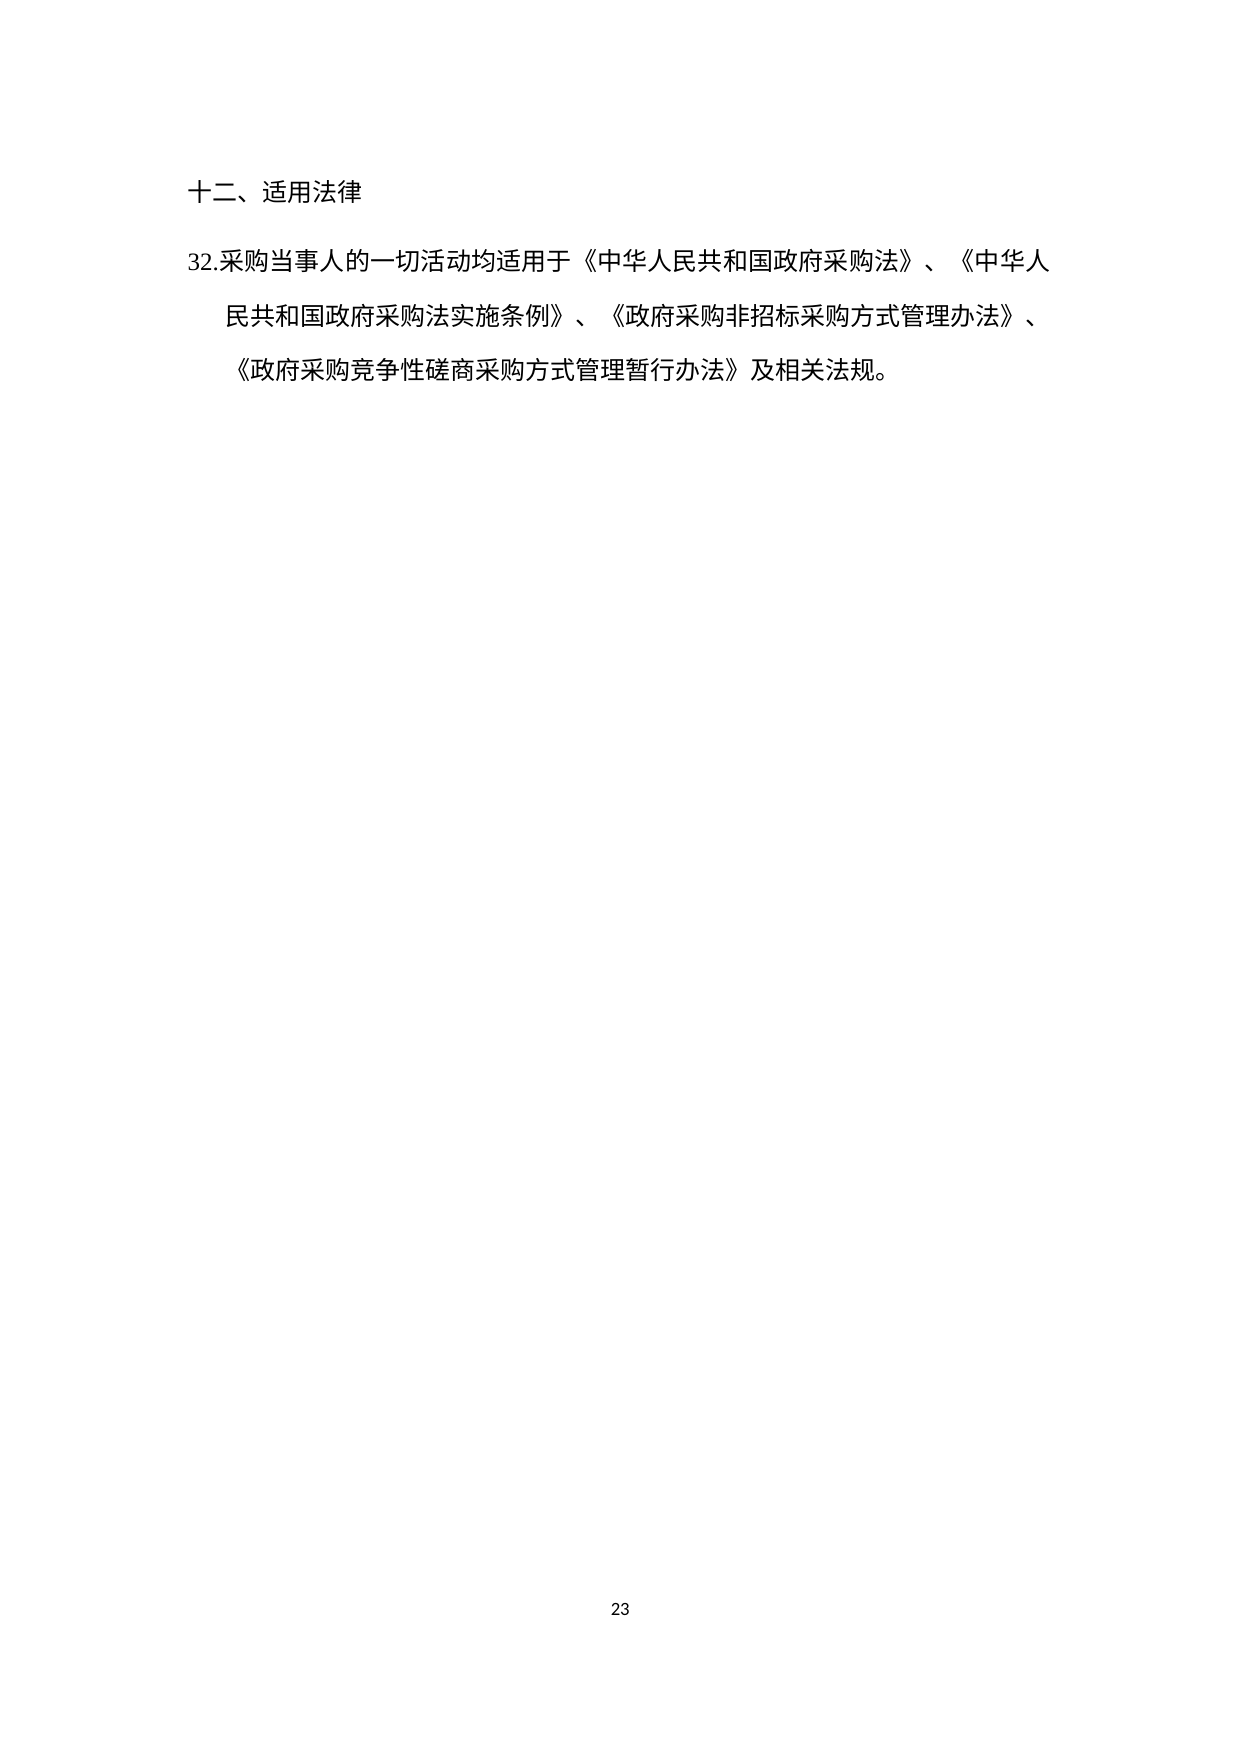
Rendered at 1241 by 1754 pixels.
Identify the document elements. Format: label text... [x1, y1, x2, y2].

text 十二、适用法律 [187, 158, 1053, 223]
text 32.采购当事人的一切活动均适用于《中华人民共和国政府采购法》、《中华人民共和国政府采购法实施条例》、《政府采购非招标采购方式管理办法》、《政府采购竞争性磋商采购方式管理暂行办法》及相关法规。 [187, 242, 1053, 387]
